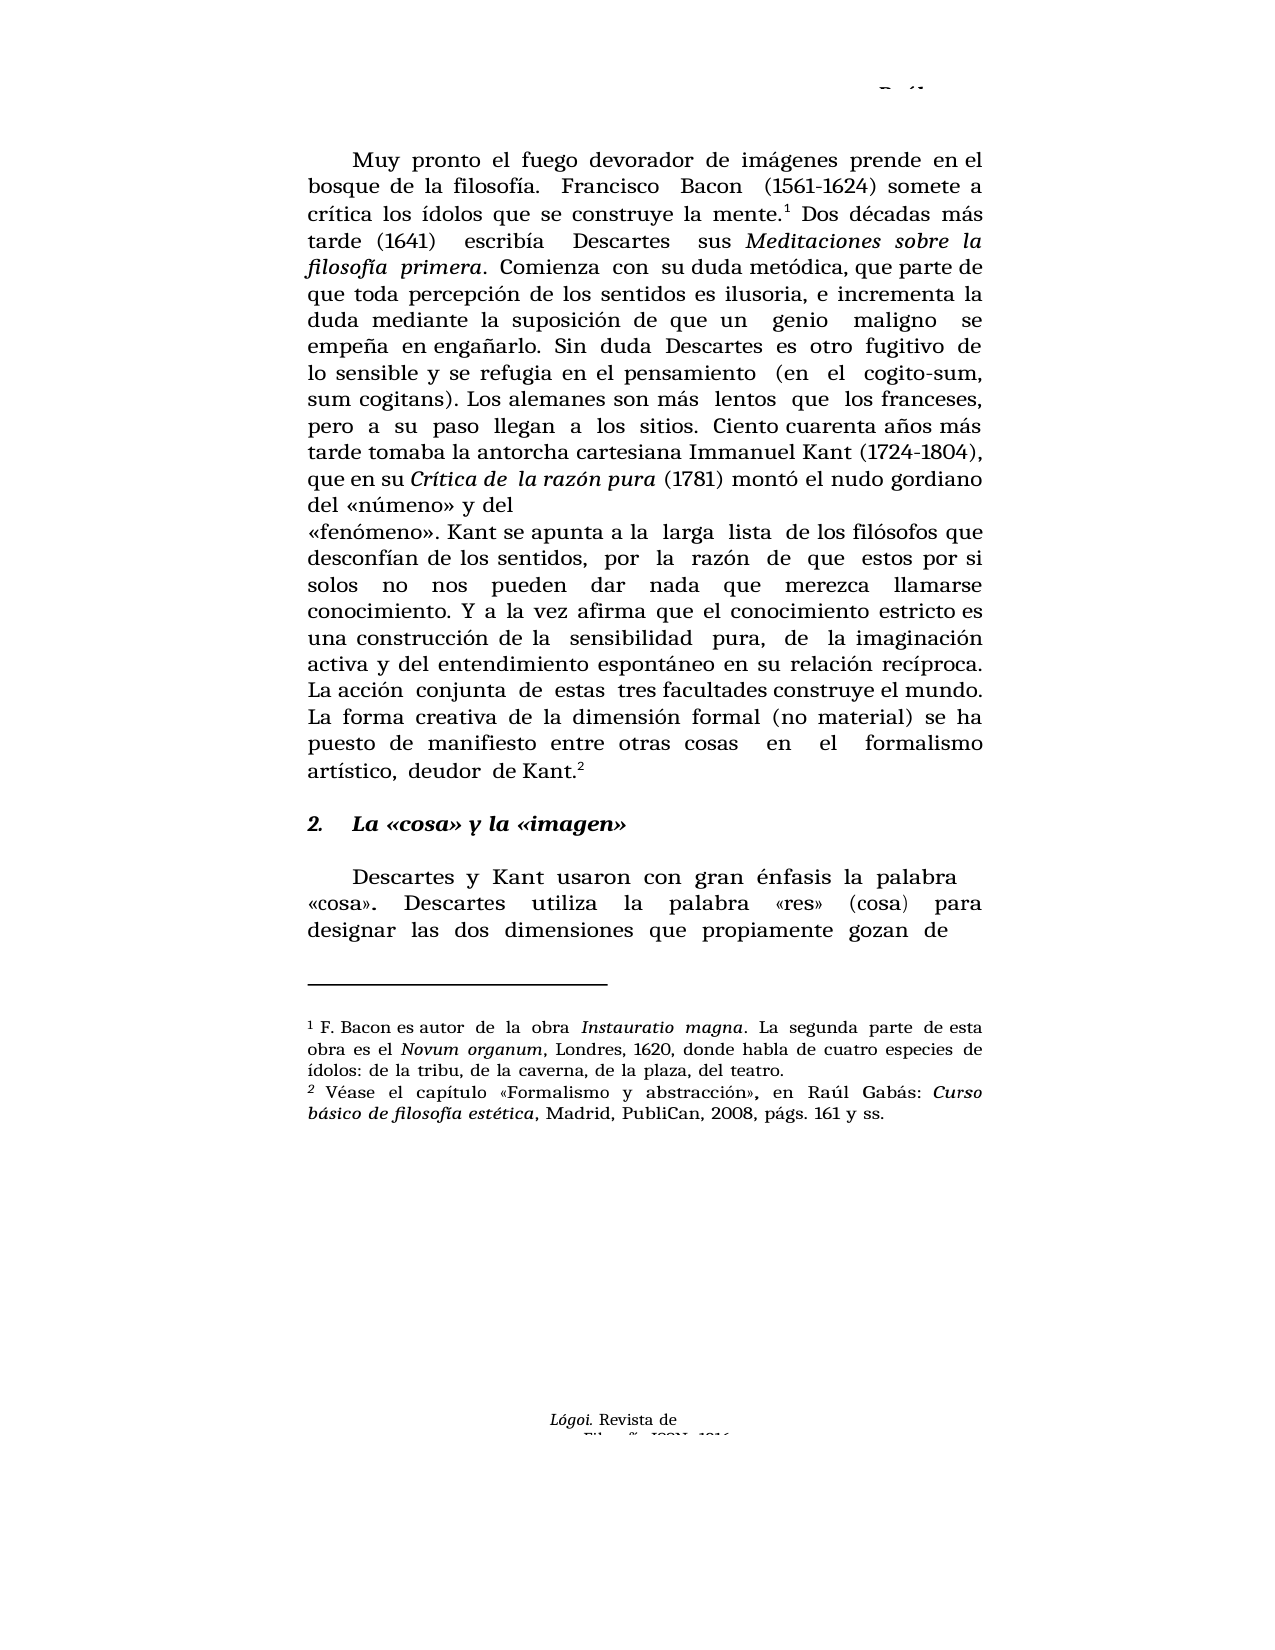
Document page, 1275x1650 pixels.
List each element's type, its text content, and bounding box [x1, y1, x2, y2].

text «fenómeno». Kant se apunta a la larga lista de los filósofos que desconfían de los sentidos, por la razón de que estos por si solos no nos pueden dar nada que merezca llamarse conocimiento. Y a la vez afirma que el conocimiento estricto es una construcción de la sensibilidad pura, de la imaginación activa y del entendimiento espontáneo en su relación recíproca. La acción conjunta de estas tres facultades construye el mundo. La forma creativa de la dimensión formal (no material) se ha puesto de manifiesto entre otras cosas en el formalismo artístico, deudor de Kant.2 [307, 519, 983, 784]
subtitle La «cosa» y la «imagen» [307, 812, 1096, 837]
text Descartes y Kant usaron con gran énfasis la palabra [352, 865, 1096, 890]
text Muy pronto el fuego devorador de imágenes prende en el bosque de la filosofía. Francisco Bacon (1561-1624) somete a crítica los ídolos que se construye la mente.1 Dos décadas más tarde (1641) escribía Descartes sus Meditaciones sobre la filosofía primera. Comienza con su duda metódica, que parte de que toda percepción de los sentidos es ilusoria, e incrementa la duda mediante la suposición de que un genio maligno se empeña en engañarlo. Sin duda Descartes es otro fugitivo de lo sensible y se refugia en el pensamiento (en el cogito-sum, sum cogitans). Los alemanes son más lentos que los franceses, pero a su paso llegan a los sitios. Ciento cuarenta años más tarde tomaba la antorcha cartesiana Immanuel Kant (1724-1804), que en su Crítica de la razón pura (1781) montó el nudo gordiano del «númeno» y del [307, 147, 983, 518]
text «cosa». Descartes utiliza la palabra «res» (cosa) para designar las dos dimensiones que propiamente gozan de [307, 891, 983, 942]
text 2 Véase el capítulo «Formalismo y abstracción», en Raúl Gabás: Curso básico de filosofía estética, Madrid, PubliCan, 2008, págs. 161 y ss. [307, 1082, 983, 1124]
text 1 F. Bacon es autor de la obra Instauratio magna. La segunda parte de esta obra es el Novum organum, Londres, 1620, donde habla de cuatro especies de ídolos: de la tribu, de la caverna, de la plaza, del teatro. [307, 1018, 983, 1081]
